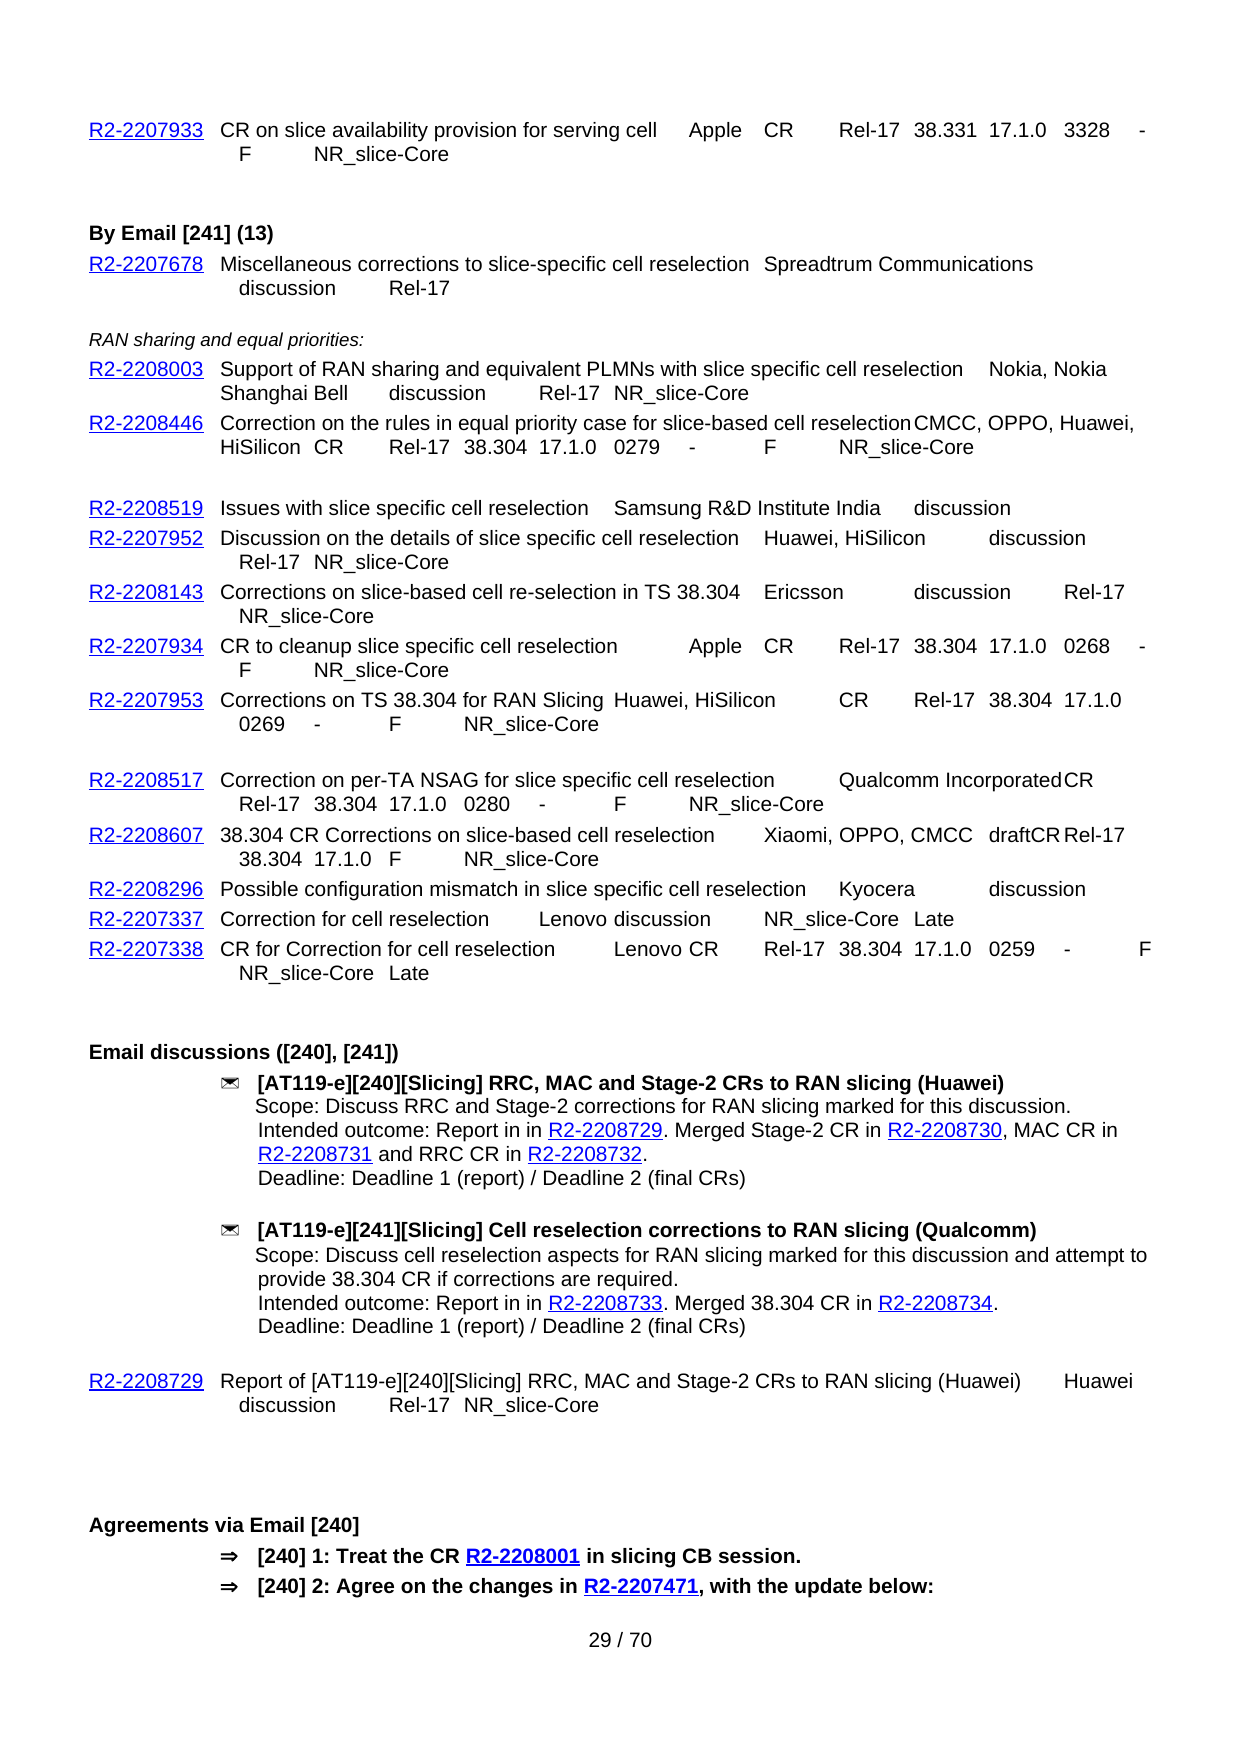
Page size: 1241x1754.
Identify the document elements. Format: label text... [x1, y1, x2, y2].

title R2-2208517 Correction on per-TA NSAG for slice specific cell reselection Qualcomm Incorporated CR Rel-17 38.304 17.1.0 0280 - F NR_slice-Core [89, 768, 1152, 816]
title R2-2208143 Corrections on slice-based cell re-selection in TS 38.304 Ericsson discussion Rel-17 NR_slice-Core [89, 580, 1152, 628]
text [240] 1: Treat the CR R2-2208001 in slicing CB session. [220, 1543, 1152, 1568]
title R2-2207953 Corrections on TS 38.304 for RAN Slicing Huawei, HiSilicon CR Rel-17 38.304 17.1.0 0269 - F NR_slice-Core [89, 688, 1152, 736]
title R2-2208446 Correction on the rules in equal priority case for slice-based cell reselection CMCC, OPPO, Huawei, HiSilicon CR Rel-17 38.304 17.1.0 0279 - F NR_slice-Core [89, 411, 1152, 459]
text Deadline: Deadline 1 (report) / Deadline 2 (final CRs) [220, 1314, 1152, 1338]
title R2-2207933 CR on slice availability provision for serving cell Apple CR Rel-17 38.331 17.1.0 3328 - F NR_slice-Core [89, 118, 1152, 166]
text Intended outcome: Report in in R2-2208733. Merged 38.304 CR in R2-2208734. [220, 1290, 1152, 1314]
text Intended outcome: Report in in R2-2208729. Merged Stage-2 CR in R2-2208730, MAC CR in R2-2208731 and RRC CR in R2-2208732. [220, 1118, 1152, 1166]
text [AT119-e][241][Slicing] Cell reselection corrections to RAN slicing (Qualcomm) [220, 1218, 1152, 1242]
title R2-2207678 Miscellaneous corrections to slice-specific cell reselection Spreadtrum Communications discussion Rel-17 [89, 251, 1152, 299]
title R2-2207337 Correction for cell reselection Lenovo discussion NR_slice-Core Late [89, 907, 1152, 931]
text [240] 2: Agree on the changes in R2-2207471, with the update below: [220, 1574, 1152, 1599]
text Deadline: Deadline 1 (report) / Deadline 2 (final CRs) [220, 1166, 1152, 1190]
title R2-2207952 Discussion on the details of slice specific cell reselection Huawei, HiSilicon discussion Rel-17 NR_slice-Core [89, 526, 1152, 574]
text Scope: Discuss cell reselection aspects for RAN slicing marked for this discussion and attempt to provide 38.304 CR if corrections are required. [220, 1242, 1152, 1290]
title R2-2208003 Support of RAN sharing and equivalent PLMNs with slice specific cell reselection Nokia, Nokia Shanghai Bell discussion Rel-17 NR_slice-Core [89, 357, 1152, 405]
title R2-2208729 Report of [AT119-e][240][Slicing] RRC, MAC and Stage-2 CRs to RAN slicing (Huawei) Huawei discussion Rel-17 NR_slice-Core [89, 1368, 1152, 1416]
text [AT119-e][240][Slicing] RRC, MAC and Stage-2 CRs to RAN slicing (Huawei) [220, 1070, 1152, 1094]
title R2-2208607 38.304 CR Corrections on slice-based cell reselection Xiaomi, OPPO, CMCC draftCR Rel-17 38.304 17.1.0 F NR_slice-Core [89, 822, 1152, 870]
title R2-2208296 Possible configuration mismatch in slice specific cell reselection Kyocera discussion [89, 877, 1152, 901]
text Agreements via Email [240] [89, 1513, 1152, 1537]
text Email discussions ([240], [241]) [89, 1040, 1152, 1064]
text Scope: Discuss RRC and Stage-2 corrections for RAN slicing marked for this discussion. [220, 1094, 1152, 1118]
text By Email [241] (13) [89, 221, 1152, 245]
title R2-2207934 CR to cleanup slice specific cell reselection Apple CR Rel-17 38.304 17.1.0 0268 - F NR_slice-Core [89, 634, 1152, 682]
title R2-2208519 Issues with slice specific cell reselection Samsung R&D Institute India discussion [89, 496, 1152, 519]
text RAN sharing and equal priorities: [89, 329, 1152, 351]
title R2-2207338 CR for Correction for cell reselection Lenovo CR Rel-17 38.304 17.1.0 0259 - F NR_slice-Core Late [89, 937, 1152, 985]
